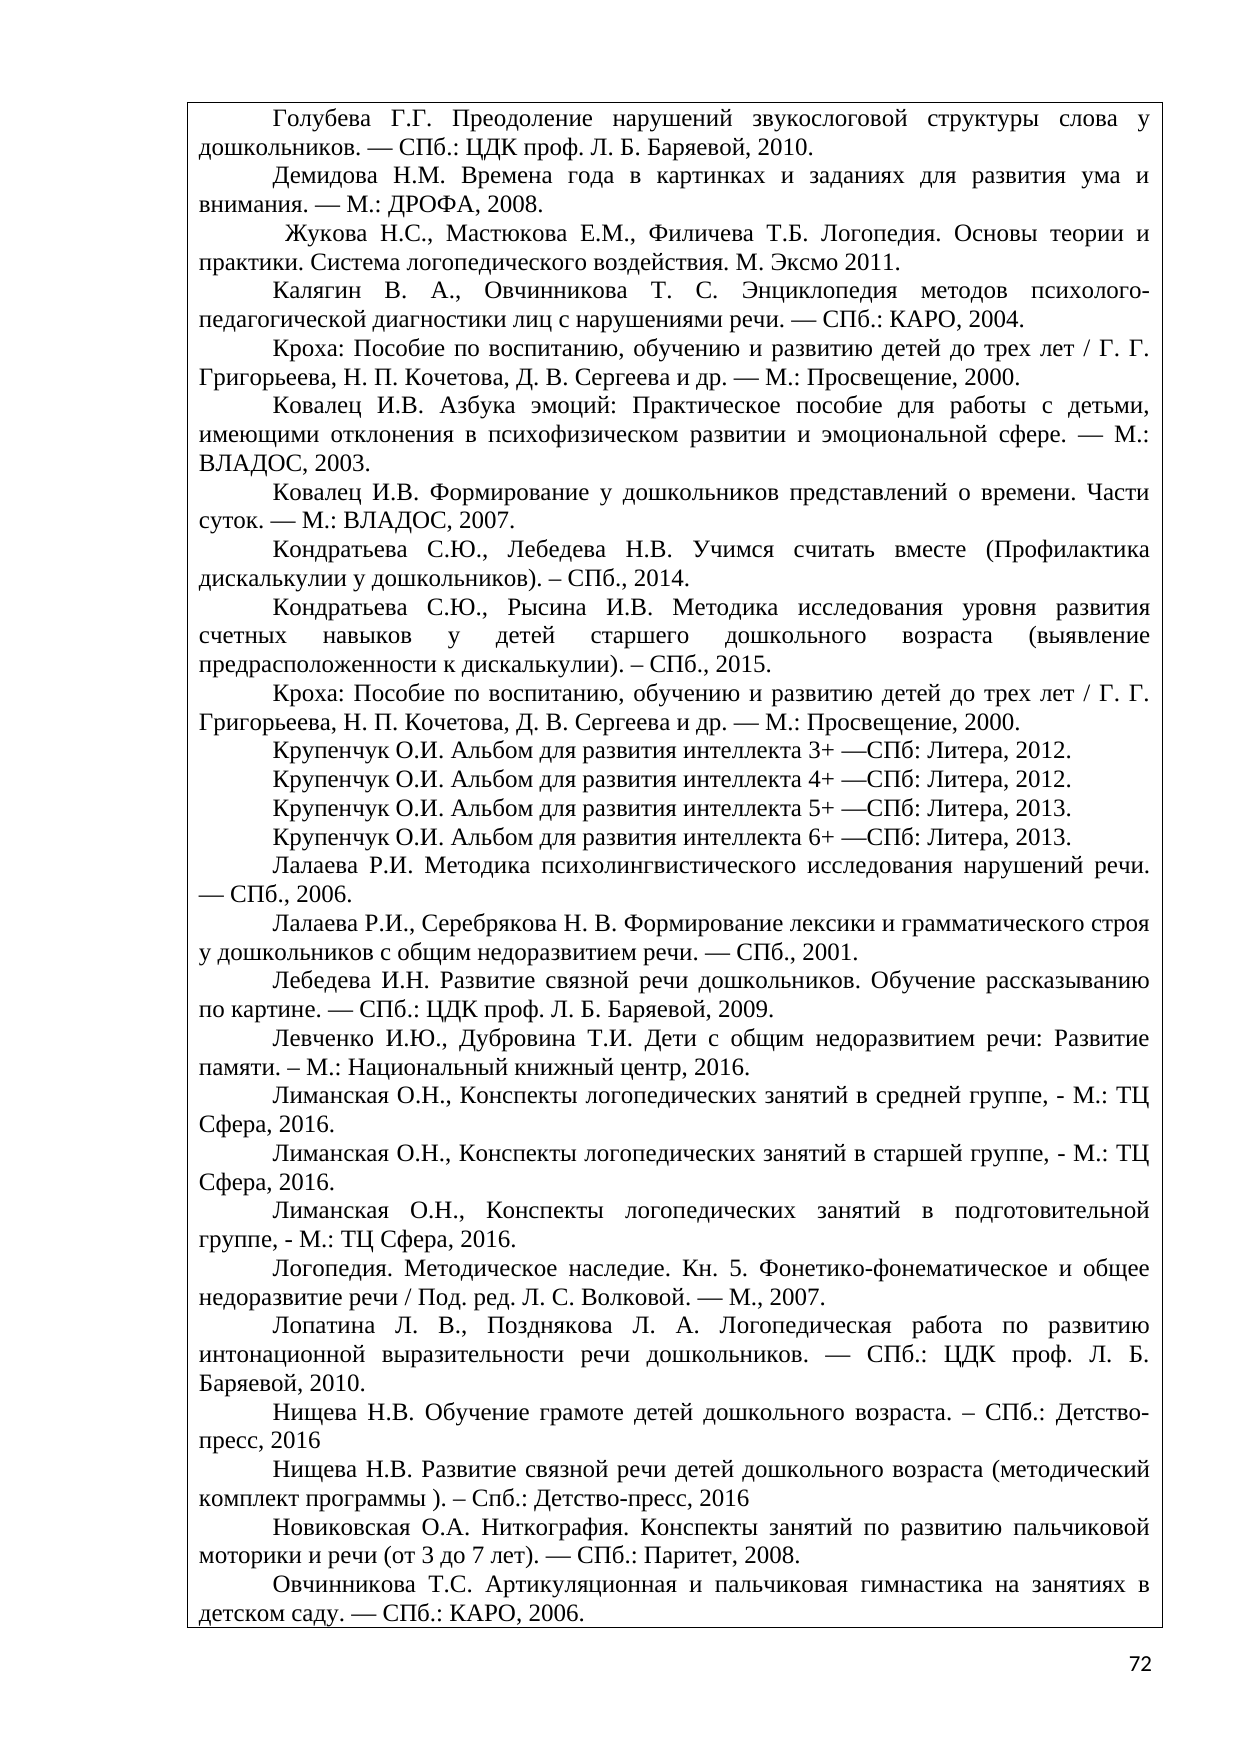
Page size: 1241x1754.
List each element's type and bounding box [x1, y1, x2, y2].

table_cell [188, 103, 1162, 1627]
